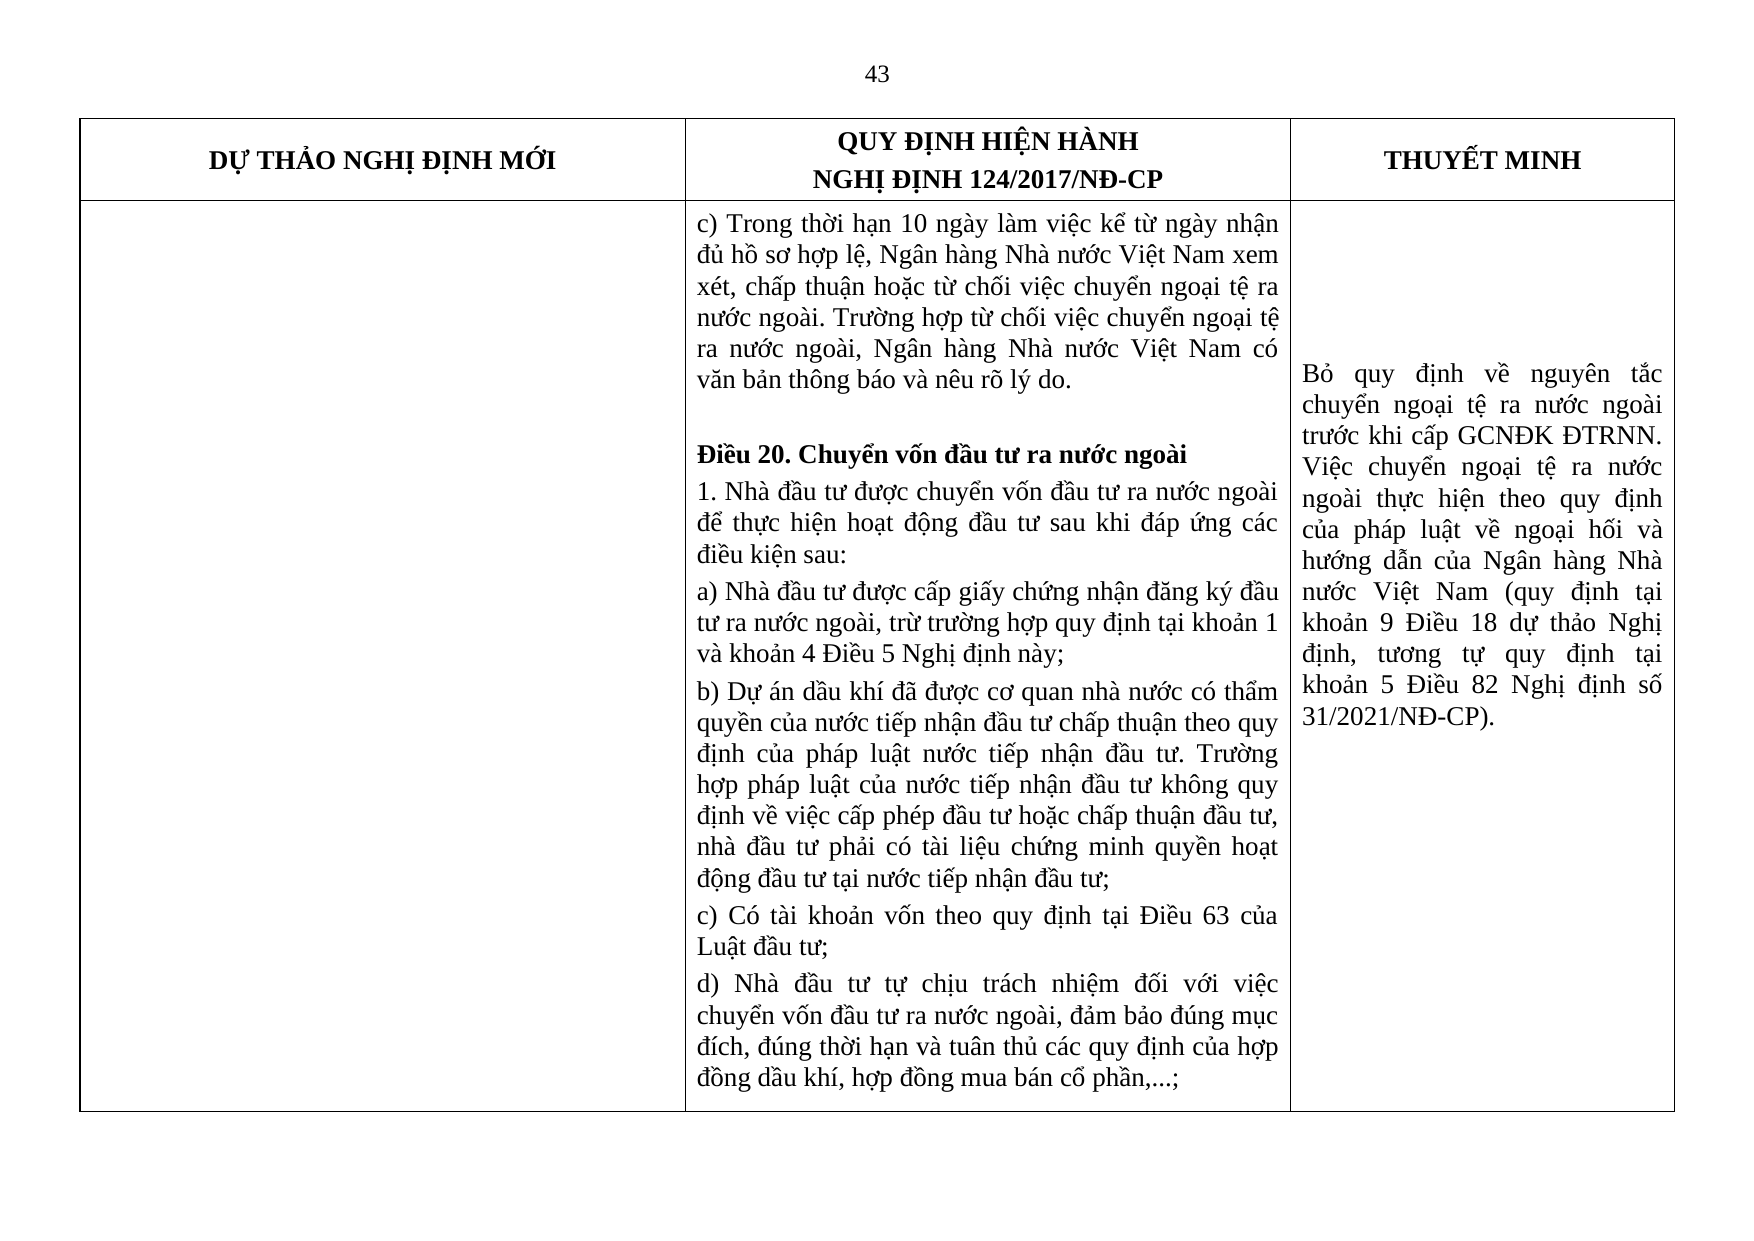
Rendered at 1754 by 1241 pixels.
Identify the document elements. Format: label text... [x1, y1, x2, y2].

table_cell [81, 201, 685, 1111]
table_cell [686, 201, 1290, 1111]
table_header DỰ THẢO NGHỊ ĐỊNH MỚI [81, 119, 685, 200]
table_header THUYẾT MINH [1291, 119, 1674, 200]
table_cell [1291, 201, 1674, 1111]
table_header QUY ĐỊNH HIỆN HÀNH NGHỊ ĐỊNH 124/2017/NĐ-CP [686, 119, 1290, 200]
